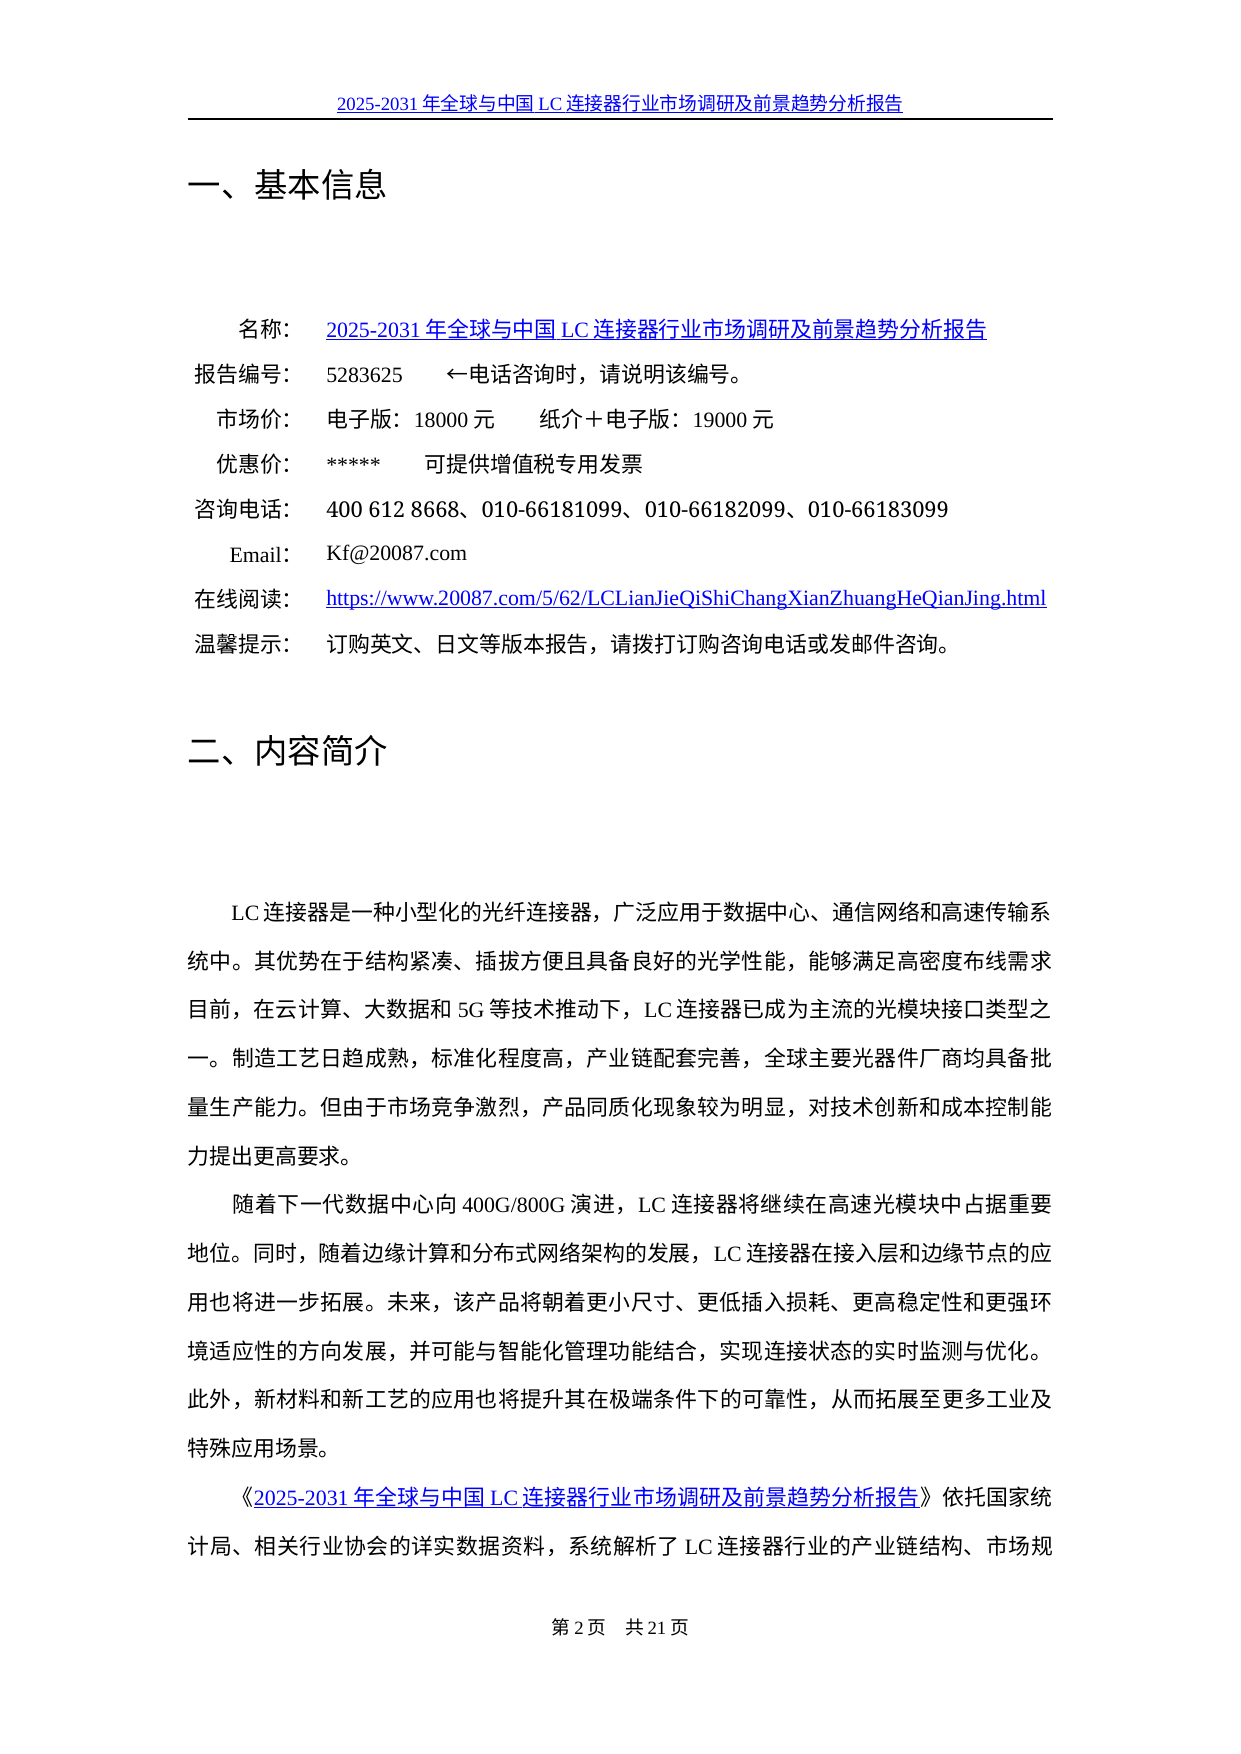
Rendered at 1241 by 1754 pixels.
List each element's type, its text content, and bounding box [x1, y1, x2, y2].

table_cell 市场价： [167, 402, 315, 447]
table_cell 温馨提示： [167, 627, 315, 672]
table_cell 在线阅读： [167, 582, 315, 627]
table_cell 咨询电话： [167, 492, 315, 537]
table_cell 报告编号： [167, 357, 315, 402]
table_cell 400 612 8668、010-66181099、010-66182099、010-66183099 [315, 492, 1073, 537]
table_cell 5283625 ←电话咨询时，请说明该编号。 [315, 357, 1073, 402]
table_cell [315, 582, 1073, 627]
table_header 名称： [167, 312, 315, 357]
title 一、基本信息 [187, 150, 1053, 215]
title 二、内容简介 [187, 717, 1053, 782]
table_cell ***** 可提供增值税专用发票 [315, 447, 1073, 492]
table_cell Kf@20087.com [315, 537, 1073, 582]
table_cell Email： [167, 537, 315, 582]
table_cell 订购英文、日文等版本报告，请拨打订购咨询电话或发邮件咨询。 [315, 627, 1073, 672]
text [187, 894, 1053, 1561]
table_cell 电子版：18000 元 纸介＋电子版：19000 元 [315, 402, 1073, 447]
table_header 2025-2031年全球与中国LC连接器行业市场调研及前景趋势分析报告 [315, 312, 1073, 357]
table_cell 优惠价： [167, 447, 315, 492]
